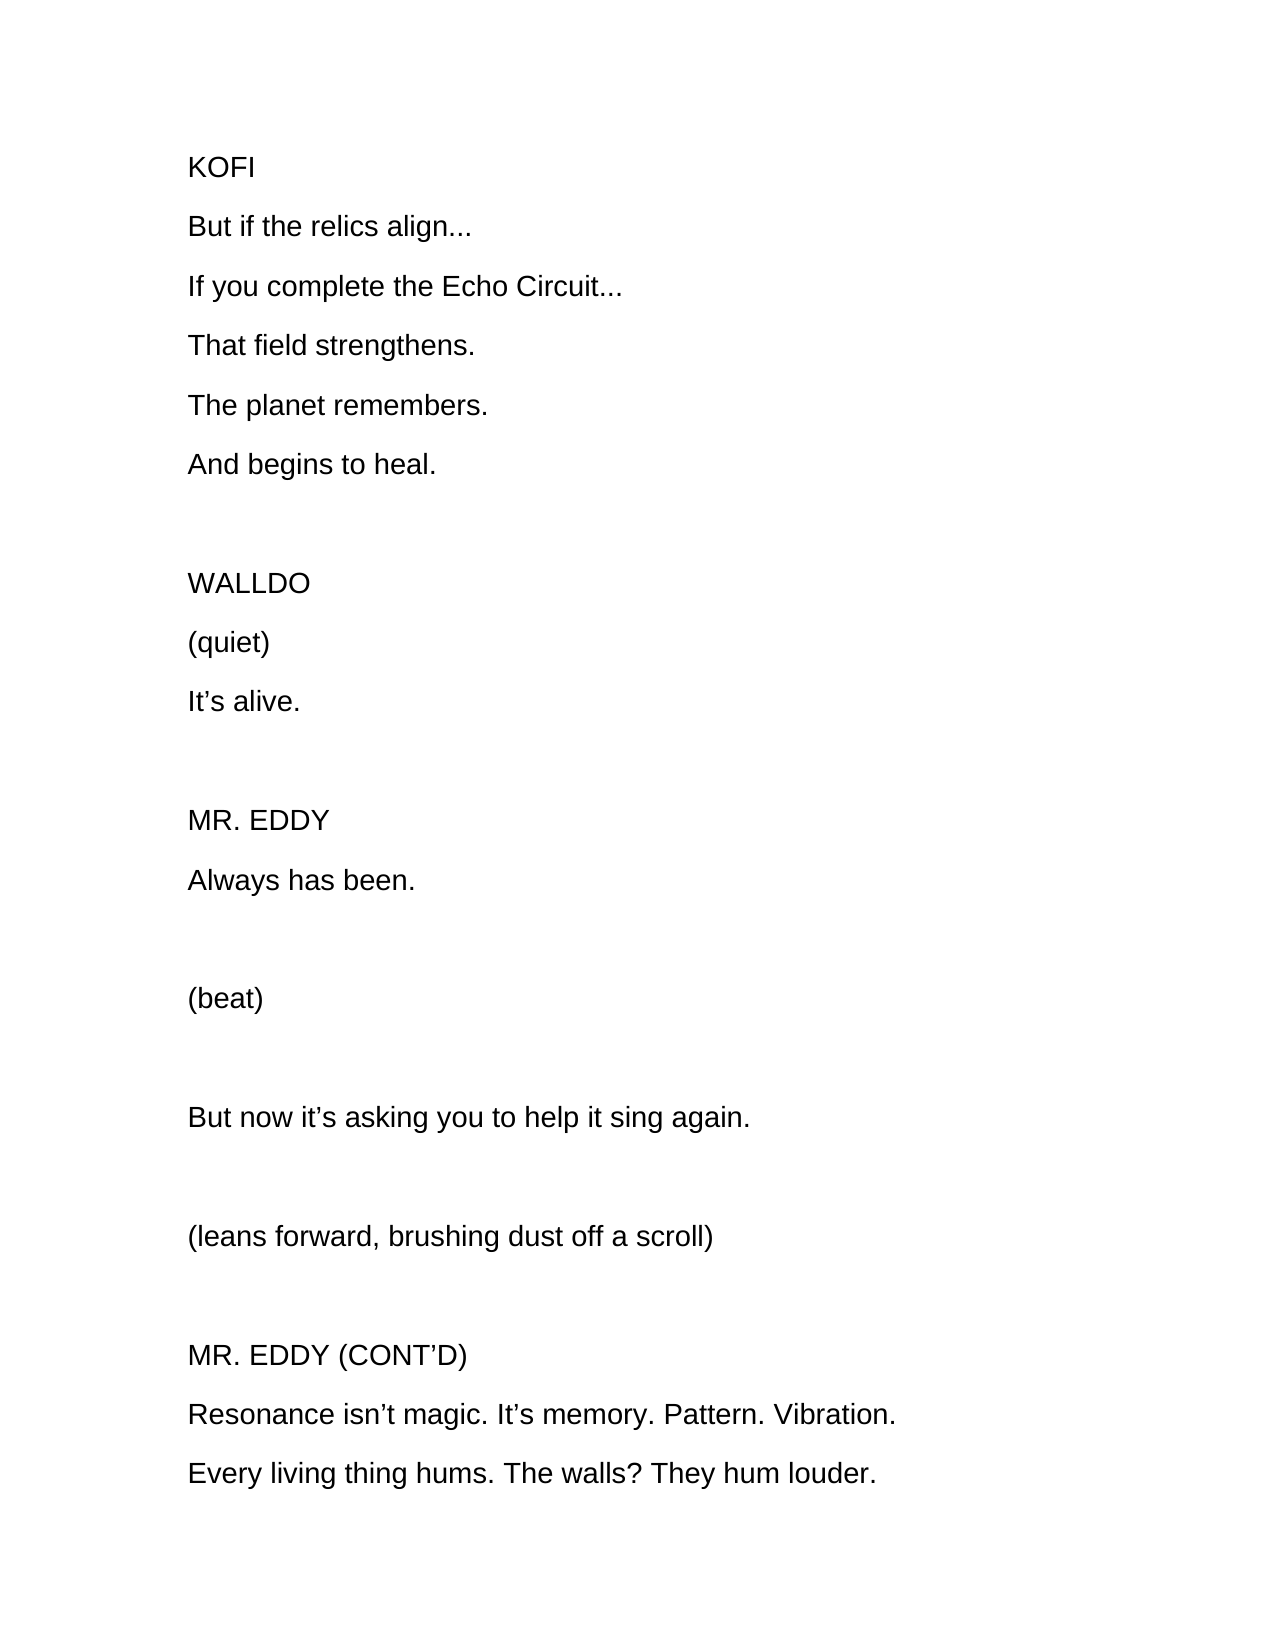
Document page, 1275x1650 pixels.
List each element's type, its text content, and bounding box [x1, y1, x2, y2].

text MR. EDDY (CONT’D) [187, 1337, 1087, 1371]
text (leans forward, brushing dust off a scroll) [187, 1219, 1087, 1252]
text That field strengthens. [187, 328, 1087, 362]
text Every living thing hums. The walls? They hum louder. [187, 1456, 1087, 1490]
text It’s alive. [187, 684, 1087, 718]
text KOFI [187, 150, 1087, 183]
text The planet remembers. [187, 387, 1087, 421]
text But now it’s asking you to help it sing again. [187, 1100, 1087, 1133]
text Always has been. [187, 862, 1087, 896]
text (quiet) [187, 625, 1087, 658]
text MR. EDDY [187, 803, 1087, 837]
text But if the relics align... [187, 209, 1087, 243]
text If you complete the Echo Circuit... [187, 269, 1087, 302]
text WALLDO [187, 566, 1087, 599]
text And begins to heal. [187, 447, 1087, 480]
text Resonance isn’t magic. It’s memory. Pattern. Vibration. [187, 1397, 1087, 1430]
text (beat) [187, 981, 1087, 1015]
